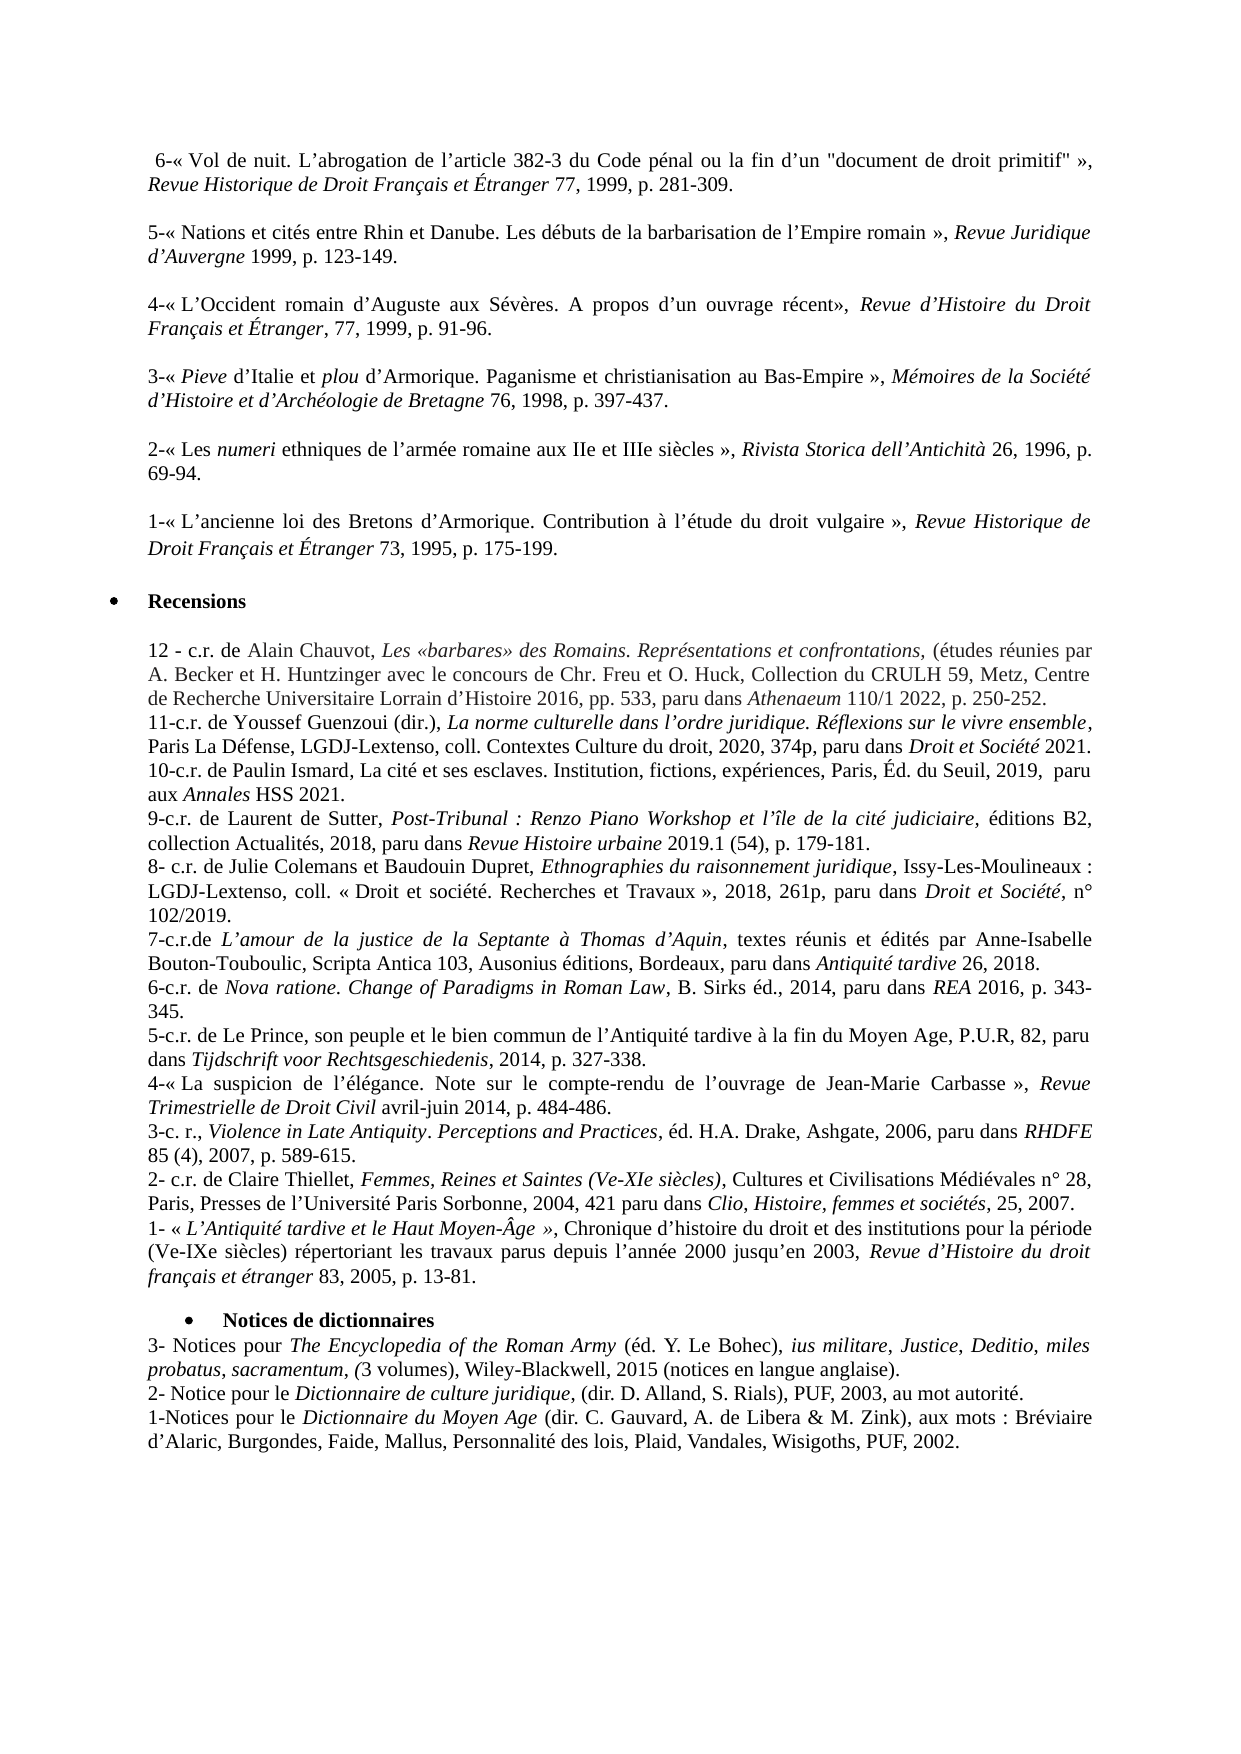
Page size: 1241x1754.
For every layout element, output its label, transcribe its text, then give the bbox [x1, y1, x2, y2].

text 10-c.r. de Paulin Ismard, La cité et ses esclaves. Institution, fictions, expériences, Paris, Éd. du Seuil, 2019, paru aux Annales HSS 2021. [148, 758, 1092, 806]
text 5-c.r. de Le Prince, son peuple et le bien commun de l’Antiquité tardive à la fin du Moyen Age, P.U.R, 82, paru dans Tijdschrift voor Rechtsgeschiedenis, 2014, p. 327-338. [148, 1023, 1092, 1071]
subtitle 3- Notices pour The Encyclopedia of the Roman Army (éd. Y. Le Bohec), ius militare, Justice, Deditio, miles probatus, sacramentum, (3 volumes), Wiley-Blackwell, 2015 (notices en langue anglaise). [148, 1332, 1092, 1381]
text 6-c.r. de Nova ratione. Change of Paradigms in Roman Law, B. Sirks éd., 2014, paru dans REA 2016, p. 343-345. [148, 975, 1092, 1023]
text 8- c.r. de Julie Colemans et Baudouin Dupret, Ethnographies du raisonnement juridique, Issy-Les-Moulineaux : LGDJ-Lextenso, coll. « Droit et société. Recherches et Travaux », 2018, 261p, paru dans Droit et Société, n° 102/2019. [148, 854, 1092, 927]
text 1- « L’Antiquité tardive et le Haut Moyen-Âge », Chronique d’histoire du droit et des institutions pour la période (Ve-IXe siècles) répertoriant les travaux parus depuis l’année 2000 jusqu’en 2003, Revue d’Histoire du droit français et étranger 83, 2005, p. 13-81. [148, 1215, 1092, 1288]
text 4-« La suspicion de l’élégance. Note sur le compte-rendu de l’ouvrage de Jean-Marie Carbasse », Revue Trimestrielle de Droit Civil avril-juin 2014, p. 484-486. [148, 1071, 1092, 1119]
text 9-c.r. de Laurent de Sutter, Post-Tribunal : Renzo Piano Workshop et l’île de la cité judiciaire, éditions B2, collection Actualités, 2018, paru dans Revue Histoire urbaine 2019.1 (54), p. 179-181. [148, 806, 1092, 854]
list Recensions [110, 589, 1092, 613]
subtitle 2- Notice pour le Dictionnaire de culture juridique, (dir. D. Alland, S. Rials), PUF, 2003, au mot autorité. [148, 1381, 1092, 1405]
text 6-« Vol de nuit. L’abrogation de l’article 382-3 du Code pénal ou la fin d’un "document de droit primitif" », Revue Historique de Droit Français et Étranger 77, 1999, p. 281-309. [148, 148, 1092, 196]
text 2- c.r. de Claire Thiellet, Femmes, Reines et Saintes (Ve-XIe siècles), Cultures et Civilisations Médiévales n° 28, Paris, Presses de l’Université Paris Sorbonne, 2004, 421 paru dans Clio, Histoire, femmes et sociétés, 25, 2007. [148, 1167, 1092, 1215]
text 3-« Pieve d’Italie et plou d’Armorique. Paganisme et christianisation au Bas-Empire », Mémoires de la Société d’Histoire et d’Archéologie de Bretagne 76, 1998, p. 397-437. [148, 364, 1092, 412]
text 1-« L’ancienne loi des Bretons d’Armorique. Contribution à l’étude du droit vulgaire », Revue Historique de Droit Français et Étranger 73, 1995, p. 175-199. [148, 509, 1092, 560]
text 4-« L’Occident romain d’Auguste aux Sévères. A propos d’un ouvrage récent», Revue d’Histoire du Droit Français et Étranger, 77, 1999, p. 91-96. [148, 292, 1092, 340]
text 11-c.r. de Youssef Guenzoui (dir.), La norme culturelle dans l’ordre juridique. Réflexions sur le vivre ensemble, Paris La Défense, LGDJ-Lextenso, coll. Contextes Culture du droit, 2020, 374p, paru dans Droit et Société 2021. [148, 710, 1092, 758]
text 3-c. r., Violence in Late Antiquity. Perceptions and Practices, éd. H.A. Drake, Ashgate, 2006, paru dans RHDFE 85 (4), 2007, p. 589-615. [148, 1119, 1092, 1167]
subtitle 1-Notices pour le Dictionnaire du Moyen Age (dir. C. Gauvard, A. de Libera & M. Zink), aux mots : Bréviaire d’Alaric, Burgondes, Faide, Mallus, Personnalité des lois, Plaid, Vandales, Wisigoths, PUF, 2002. [148, 1405, 1092, 1453]
text 7-c.r.de L’amour de la justice de la Septante à Thomas d’Aquin, textes réunis et édités par Anne-Isabelle Bouton-Touboulic, Scripta Antica 103, Ausonius éditions, Bordeaux, paru dans Antiquité tardive 26, 2018. [148, 927, 1092, 975]
text 2-« Les numeri ethniques de l’armée romaine aux IIe et IIIe siècles », Rivista Storica dell’Antichità 26, 1996, p. 69-94. [148, 436, 1092, 484]
text 5-« Nations et cités entre Rhin et Danube. Les débuts de la barbarisation de l’Empire romain », Revue Juridique d’Auvergne 1999, p. 123-149. [148, 220, 1092, 268]
list Notices de dictionnaires [185, 1308, 1092, 1332]
text 12 - c.r. de Alain Chauvot, Les «barbares» des Romains. Représentations et confrontations, (études réunies par A. Becker et H. Huntzinger avec le concours de Chr. Freu et O. Huck, Collection du CRULH 59, Metz, Centre de Recherche Universitaire Lorrain d’Histoire 2016, pp. 533, paru dans Athenaeum 110/1 2022, p. 250-252. [148, 638, 1092, 710]
